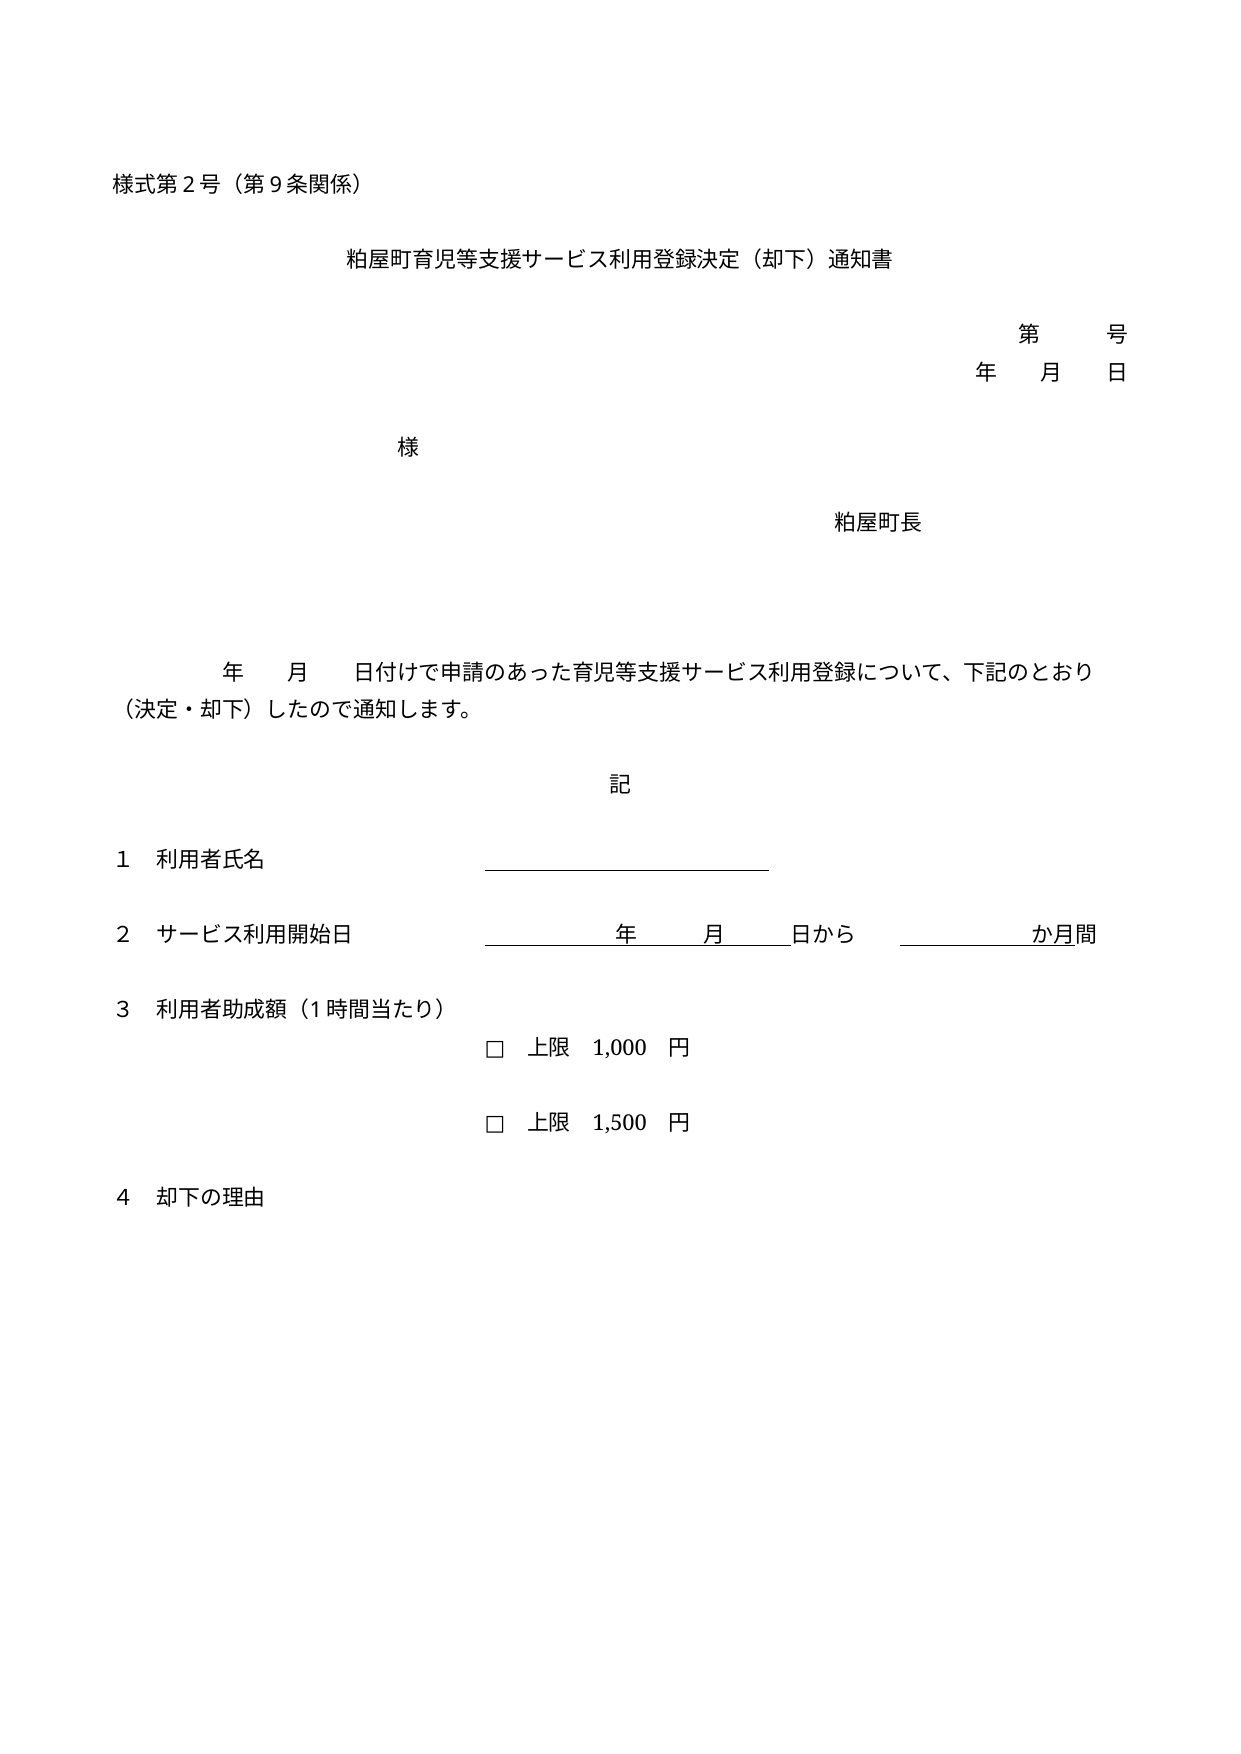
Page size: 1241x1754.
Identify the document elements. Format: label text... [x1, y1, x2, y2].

text 様 [112, 427, 1128, 464]
text 様式第2号（第9条関係） [112, 164, 1128, 202]
text 粕屋町長 [112, 502, 1128, 539]
subtitle 記 [112, 764, 1128, 802]
text ３ 利用者助成額（1時間当たり） [112, 989, 1128, 1027]
text □ 上限 1,000 円 [112, 1027, 1128, 1064]
text 粕屋町育児等支援サービス利用登録決定（却下）通知書 [112, 239, 1128, 277]
text ２ サービス利用開始日 年 月 日から か月間 [112, 914, 1128, 952]
text ４ 却下の理由 [112, 1177, 1128, 1214]
text 年 月 日 [112, 352, 1128, 389]
list □ 上限 1,500 円 [200, 1102, 1128, 1139]
text １ 利用者氏名 [112, 839, 1128, 877]
text 年 月 日付けで申請のあった育児等支援サービス利用登録について、下記のとおり（決定・却下）したので通知します。 [112, 652, 1128, 727]
text 第 号 [112, 314, 1128, 352]
